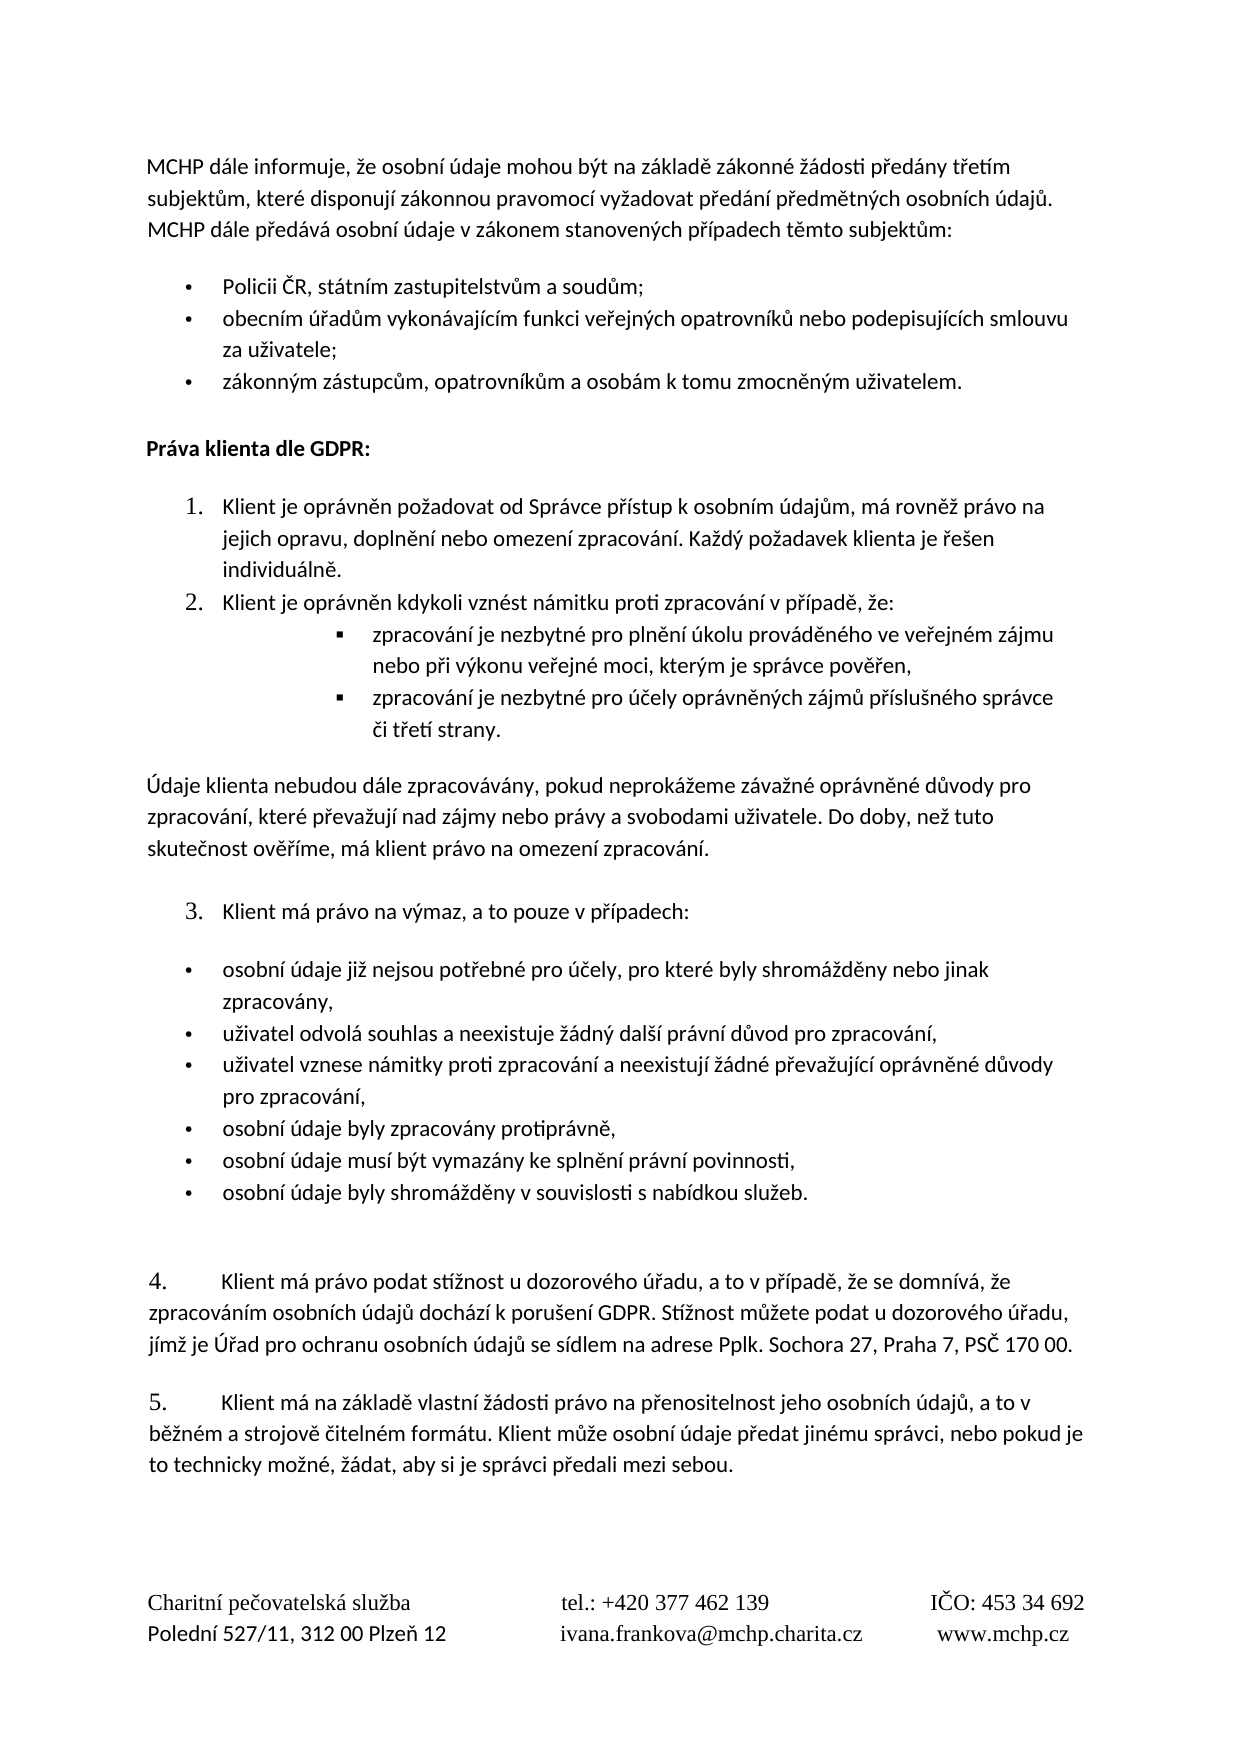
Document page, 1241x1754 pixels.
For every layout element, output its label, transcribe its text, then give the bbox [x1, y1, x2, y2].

list Klient má právo podat stížnost u dozorového úřadu, a to v případě, že se domnívá, že zpracováním osobních údajů dochází k porušení GDPR. Stížnost můžete podat u dozorového úřadu, jímž je Úřad pro ochranu osobních údajů se sídlem na adrese Pplk. Sochora 27, Praha 7, PSČ 170 00. [148, 1266, 1091, 1358]
list Klient je oprávněn požadovat od Správce přístup k osobním údajům, má rovněž právo na jejich opravu, doplnění nebo omezení zpracování. Každý požadavek klienta je řešen individuálně. [185, 491, 1091, 583]
list osobní údaje musí být vymazány ke splnění právní povinnosti, [185, 1146, 1091, 1174]
list Klient má na základě vlastní žádosti právo na přenositelnost jeho osobních údajů, a to v běžném a strojově čitelném formátu. Klient může osobní údaje předat jinému správci, nebo pokud je to technicky možné, žádat, aby si je správci předali mezi sebou. [148, 1387, 1091, 1478]
list osobní údaje byly zpracovány protiprávně, [185, 1114, 1091, 1142]
text Práva klienta dle GDPR: [146, 434, 1091, 462]
list uživatel odvolá souhlas a neexistuje žádný další právní důvod pro zpracování, [185, 1019, 1091, 1047]
list Klient je oprávněn kdykoli vznést námitku proti zpracování v případě, že: [185, 587, 1091, 616]
text MCHP dále informuje, že osobní údaje mohou být na základě zákonné žádosti předány třetím subjektům, které disponují zákonnou pravomocí vyžadovat předání předmětných osobních údajů. MCHP dále předává osobní údaje v zákonem stanovených případech těmto subjektům: [146, 152, 1091, 243]
list osobní údaje byly shromážděny v souvislosti s nabídkou služeb. [185, 1178, 1091, 1206]
list zákonným zástupcům, opatrovníkům a osobám k tomu zmocněným uživatelem. [185, 367, 1091, 395]
list zpracování je nezbytné pro účely oprávněných zájmů příslušného správce či třetí strany. [335, 683, 1065, 743]
list uživatel vznese námitky proti zpracování a neexistují žádné převažující oprávněné důvody pro zpracování, [185, 1051, 1091, 1110]
list Klient má právo na výmaz, a to pouze v případech: [185, 896, 1091, 925]
list zpracování je nezbytné pro plnění úkolu prováděného ve veřejném zájmu nebo při výkonu veřejné moci, kterým je správce pověřen, [335, 620, 1065, 679]
list osobní údaje již nejsou potřebné pro účely, pro které byly shromážděny nebo jinak zpracovány, [185, 956, 1091, 1015]
list obecním úřadům vykonávajícím funkci veřejných opatrovníků nebo podepisujících smlouvu za uživatele; [185, 304, 1091, 363]
list Policii ČR, státním zastupitelstvům a soudům; [185, 272, 1091, 300]
text Údaje klienta nebudou dále zpracovávány, pokud neprokážeme závažné oprávněné důvody pro zpracování, které převažují nad zájmy nebo právy a svobodami uživatele. Do doby, než tuto skutečnost ověříme, má klient právo na omezení zpracování. [146, 771, 1091, 862]
